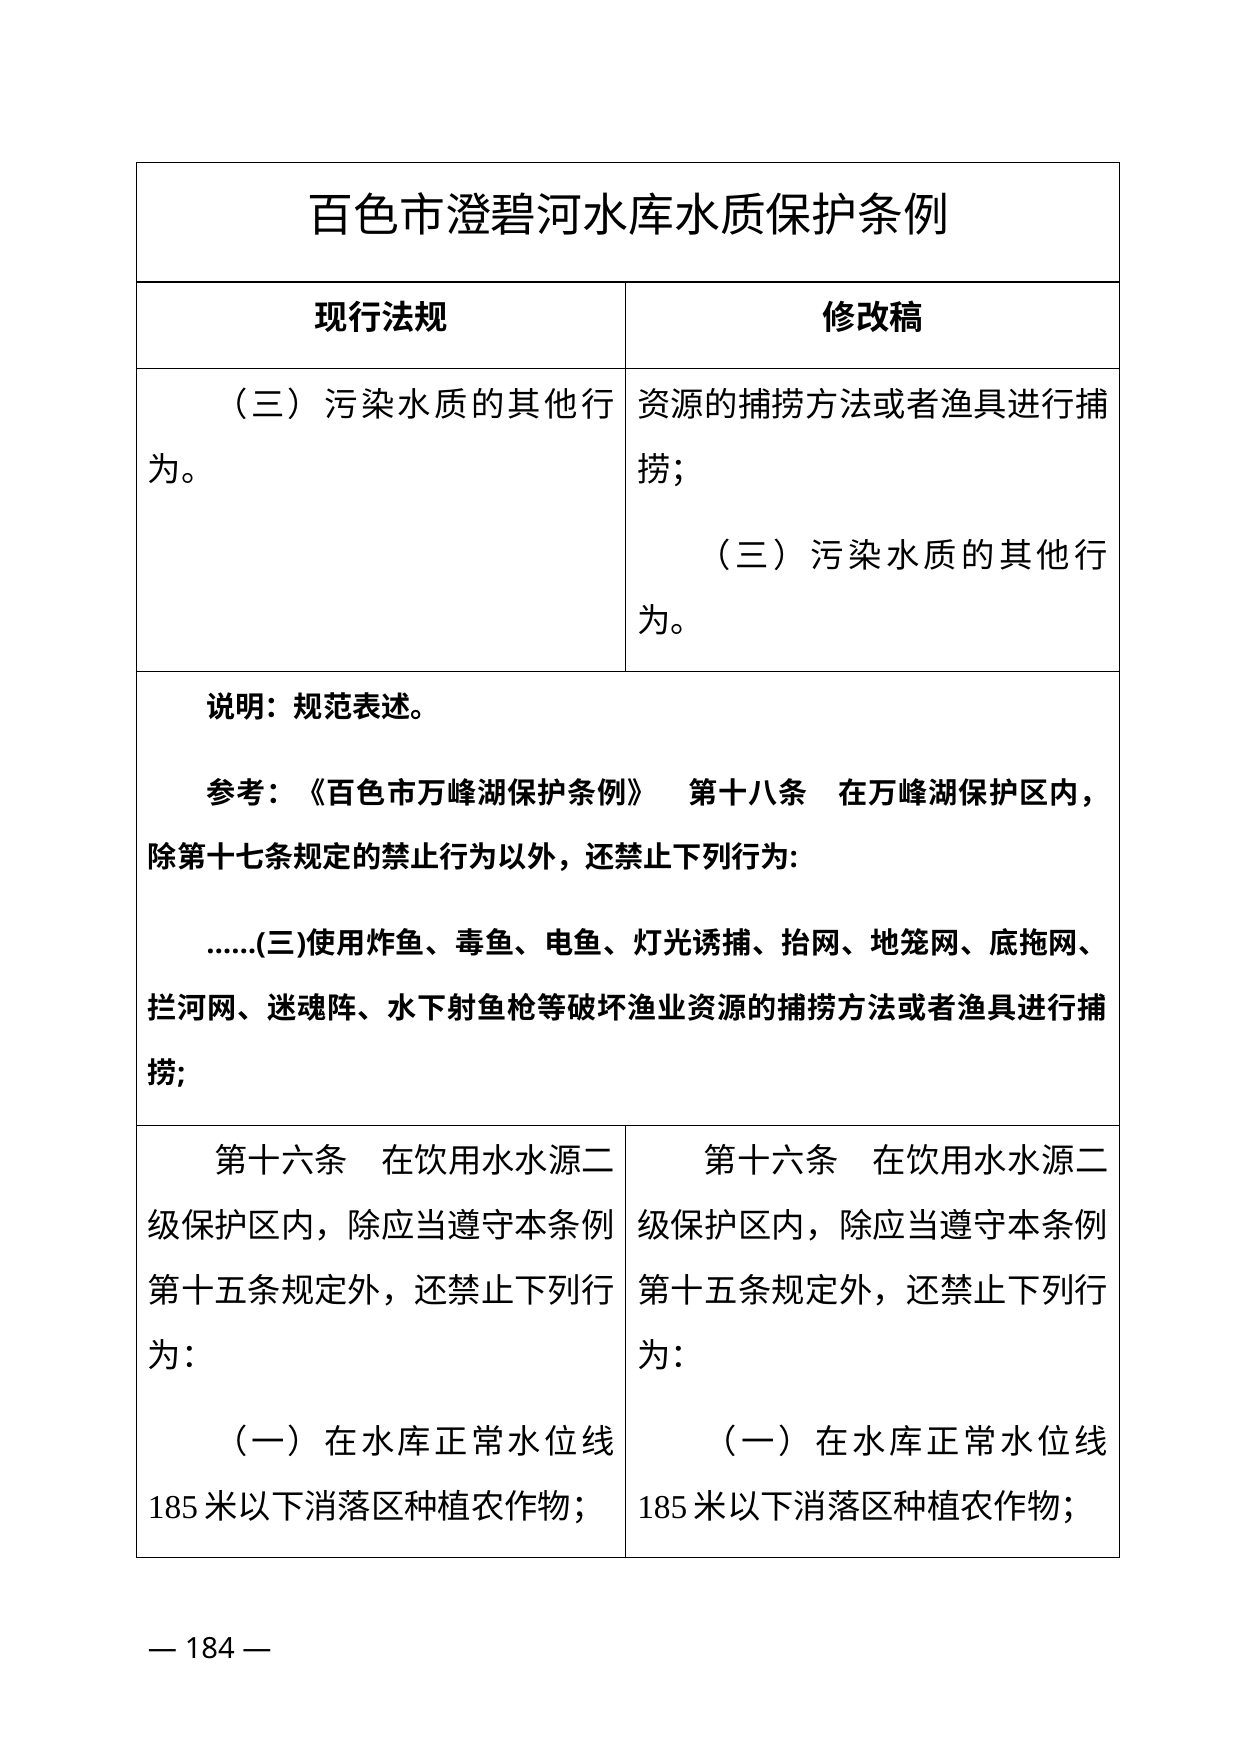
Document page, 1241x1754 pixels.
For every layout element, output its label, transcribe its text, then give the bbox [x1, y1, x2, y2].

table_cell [626, 1126, 1119, 1557]
table_cell 现行法规 [137, 283, 625, 368]
table_header 百色市澄碧河水库水质保护条例 [137, 163, 1119, 281]
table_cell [626, 369, 1119, 671]
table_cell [137, 369, 625, 671]
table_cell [137, 1126, 625, 1557]
table_cell 修改稿 [626, 283, 1119, 368]
table_cell 说明：规范表述。 参考：《百色市万峰湖保护条例》 第十八条 在万峰湖保护区内，除第十七条规定的禁止行为以外，还禁止下列行为: ……(三)使用炸鱼、毒鱼、电鱼、灯光诱捕、抬网、地笼网、底拖网、拦河网、迷魂阵、水下射鱼枪等破坏渔业资源的捕捞方法或者渔具进行捕捞; [137, 672, 1119, 1124]
